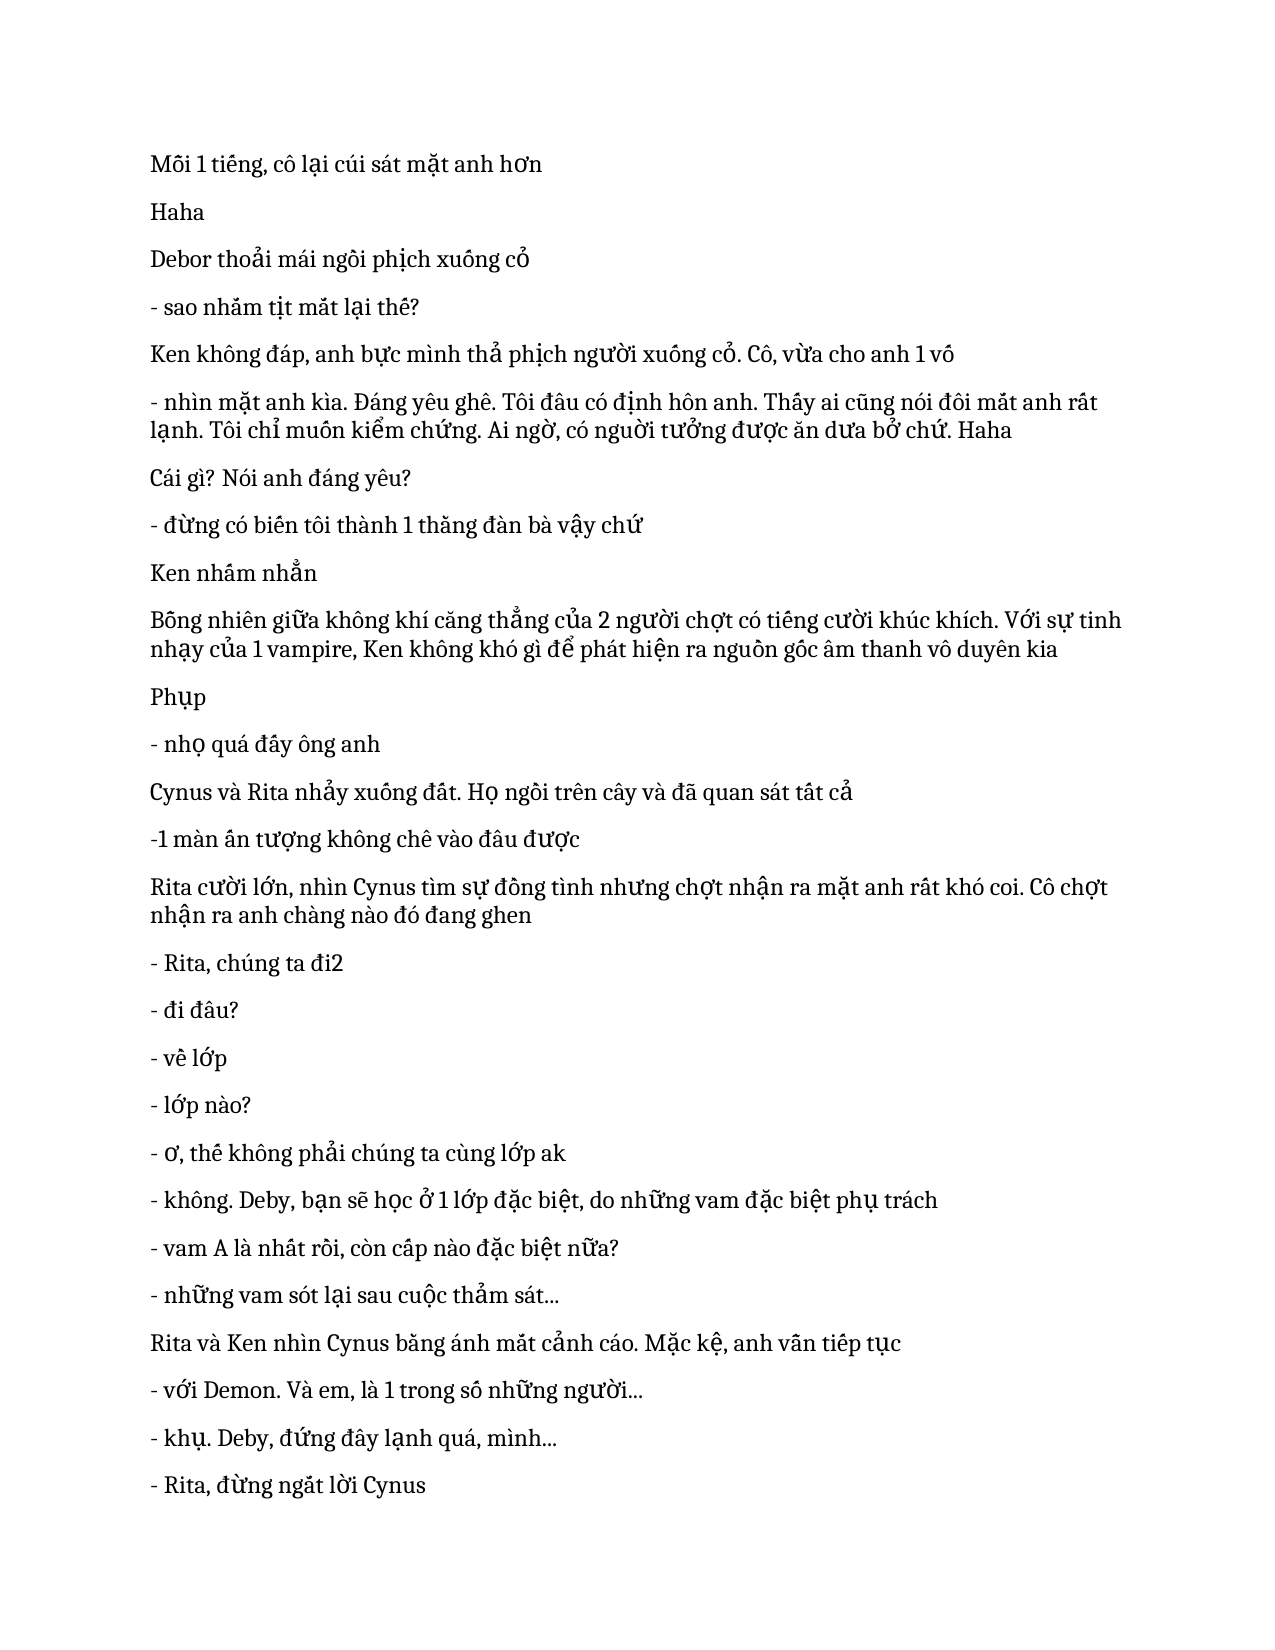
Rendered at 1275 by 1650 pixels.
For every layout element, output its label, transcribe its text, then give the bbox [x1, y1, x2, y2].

text - vam A là nhất rồi, còn cấp nào đặc biệt nữa? [150, 1234, 1125, 1262]
text - những vam sót lại sau cuộc thảm sát... [150, 1281, 1125, 1310]
text - về lớp [150, 1044, 1125, 1072]
text - không. Deby, bạn sẽ học ở 1 lớp đặc biệt, do những vam đặc biệt phụ trách [150, 1186, 1125, 1215]
text - nhìn mặt anh kìa. Đáng yêu ghê. Tôi đâu có định hôn anh. Thấy ai cũng nói đôi mắt anh rất lạnh. Tôi chỉ muốn kiểm chứng. Ai ngờ, có nguời tưởng được ăn dưa bở chứ. Haha [150, 387, 1125, 445]
text Bỗng nhiên giữa không khí căng thẳng của 2 người chợt có tiếng cười khúc khích. Với sự tinh nhạy của 1 vampire, Ken không khó gì để phát hiện ra nguồn gốc âm thanh vô duyên kia [150, 606, 1125, 664]
text - Rita, đừng ngắt lời Cynus [150, 1471, 1125, 1500]
text - ơ, thế không phải chúng ta cùng lớp ak [150, 1139, 1125, 1167]
text - đi đâu? [150, 996, 1125, 1025]
text Mỗi 1 tiếng, cô lại cúi sát mặt anh hơn [150, 150, 1125, 179]
text - đừng có biến tôi thành 1 thằng đàn bà vậy chứ [150, 511, 1125, 540]
text Cynus và Rita nhảy xuống đất. Họ ngồi trên cây và đã quan sát tất cả [150, 777, 1125, 806]
text Ken nhấm nhẳn [150, 559, 1125, 587]
text - lớp nào? [150, 1091, 1125, 1120]
text - sao nhắm tịt mắt lại thế? [150, 292, 1125, 321]
text Ken không đáp, anh bực mình thả phịch người xuống cỏ. Cô, vừa cho anh 1 vố [150, 340, 1125, 369]
text Haha [150, 197, 1125, 226]
text Debor thoải mái ngồi phịch xuống cỏ [150, 245, 1125, 274]
text - Rita, chúng ta đi2 [150, 949, 1125, 977]
text - khụ. Deby, đứng đây lạnh quá, mình... [150, 1424, 1125, 1452]
text - nhọ quá đấy ông anh [150, 730, 1125, 759]
text Rita và Ken nhìn Cynus bằng ánh mắt cảnh cáo. Mặc kệ, anh vẫn tiếp tục [150, 1329, 1125, 1357]
text Rita cười lớn, nhìn Cynus tìm sự đồng tình nhưng chợt nhận ra mặt anh rất khó coi. Cô chợt nhận ra anh chàng nào đó đang ghen [150, 872, 1125, 930]
text -1 màn ấn tượng không chê vào đâu được [150, 825, 1125, 854]
text Phụp [150, 682, 1125, 711]
text - với Demon. Và em, là 1 trong số những người... [150, 1376, 1125, 1405]
text Cái gì? Nói anh đáng yêu? [150, 464, 1125, 492]
